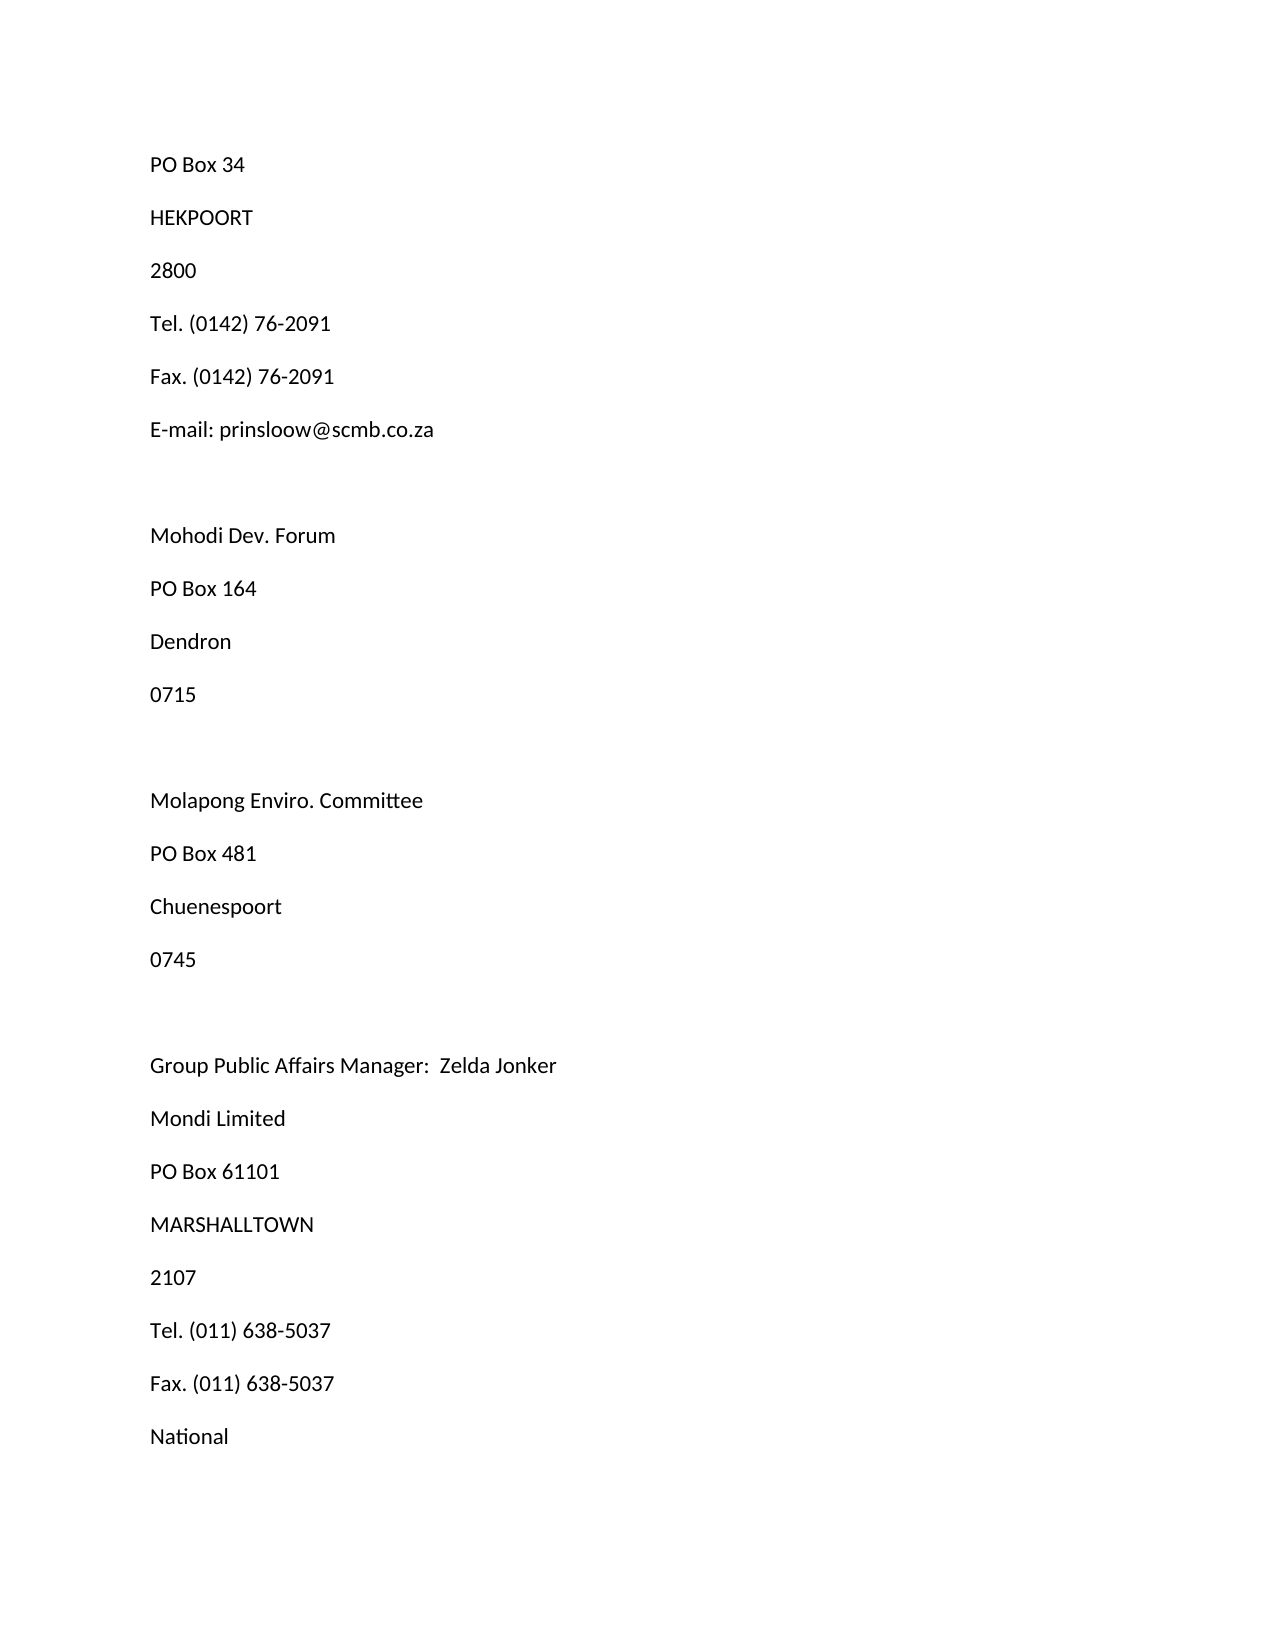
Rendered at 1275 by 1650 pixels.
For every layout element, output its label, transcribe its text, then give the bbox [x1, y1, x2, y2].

text Mohodi Dev. Forum [150, 521, 1125, 549]
text 2107 [150, 1263, 1125, 1291]
text Chuenespoort [150, 892, 1125, 920]
text National [150, 1422, 1125, 1451]
text PO Box 61101 [150, 1157, 1125, 1185]
text PO Box 164 [150, 574, 1125, 602]
text Tel. (011) 638-5037 [150, 1316, 1125, 1344]
text 0745 [150, 945, 1125, 973]
text Tel. (0142) 76-2091 [150, 309, 1125, 337]
text Dendron [150, 627, 1125, 655]
text PO Box 481 [150, 839, 1125, 867]
text Mondi Limited [150, 1104, 1125, 1132]
text 0715 [150, 680, 1125, 708]
text E-mail: prinsloow@scmb.co.za [150, 415, 1125, 443]
text 2800 [150, 256, 1125, 284]
text Fax. (0142) 76-2091 [150, 362, 1125, 390]
text HEKPOORT [150, 203, 1125, 231]
text Molapong Enviro. Committee [150, 786, 1125, 814]
text MARSHALLTOWN [150, 1210, 1125, 1238]
text PO Box 34 [150, 150, 1125, 178]
text Group Public Affairs Manager: Zelda Jonker [150, 1051, 1125, 1079]
text Fax. (011) 638-5037 [150, 1369, 1125, 1397]
